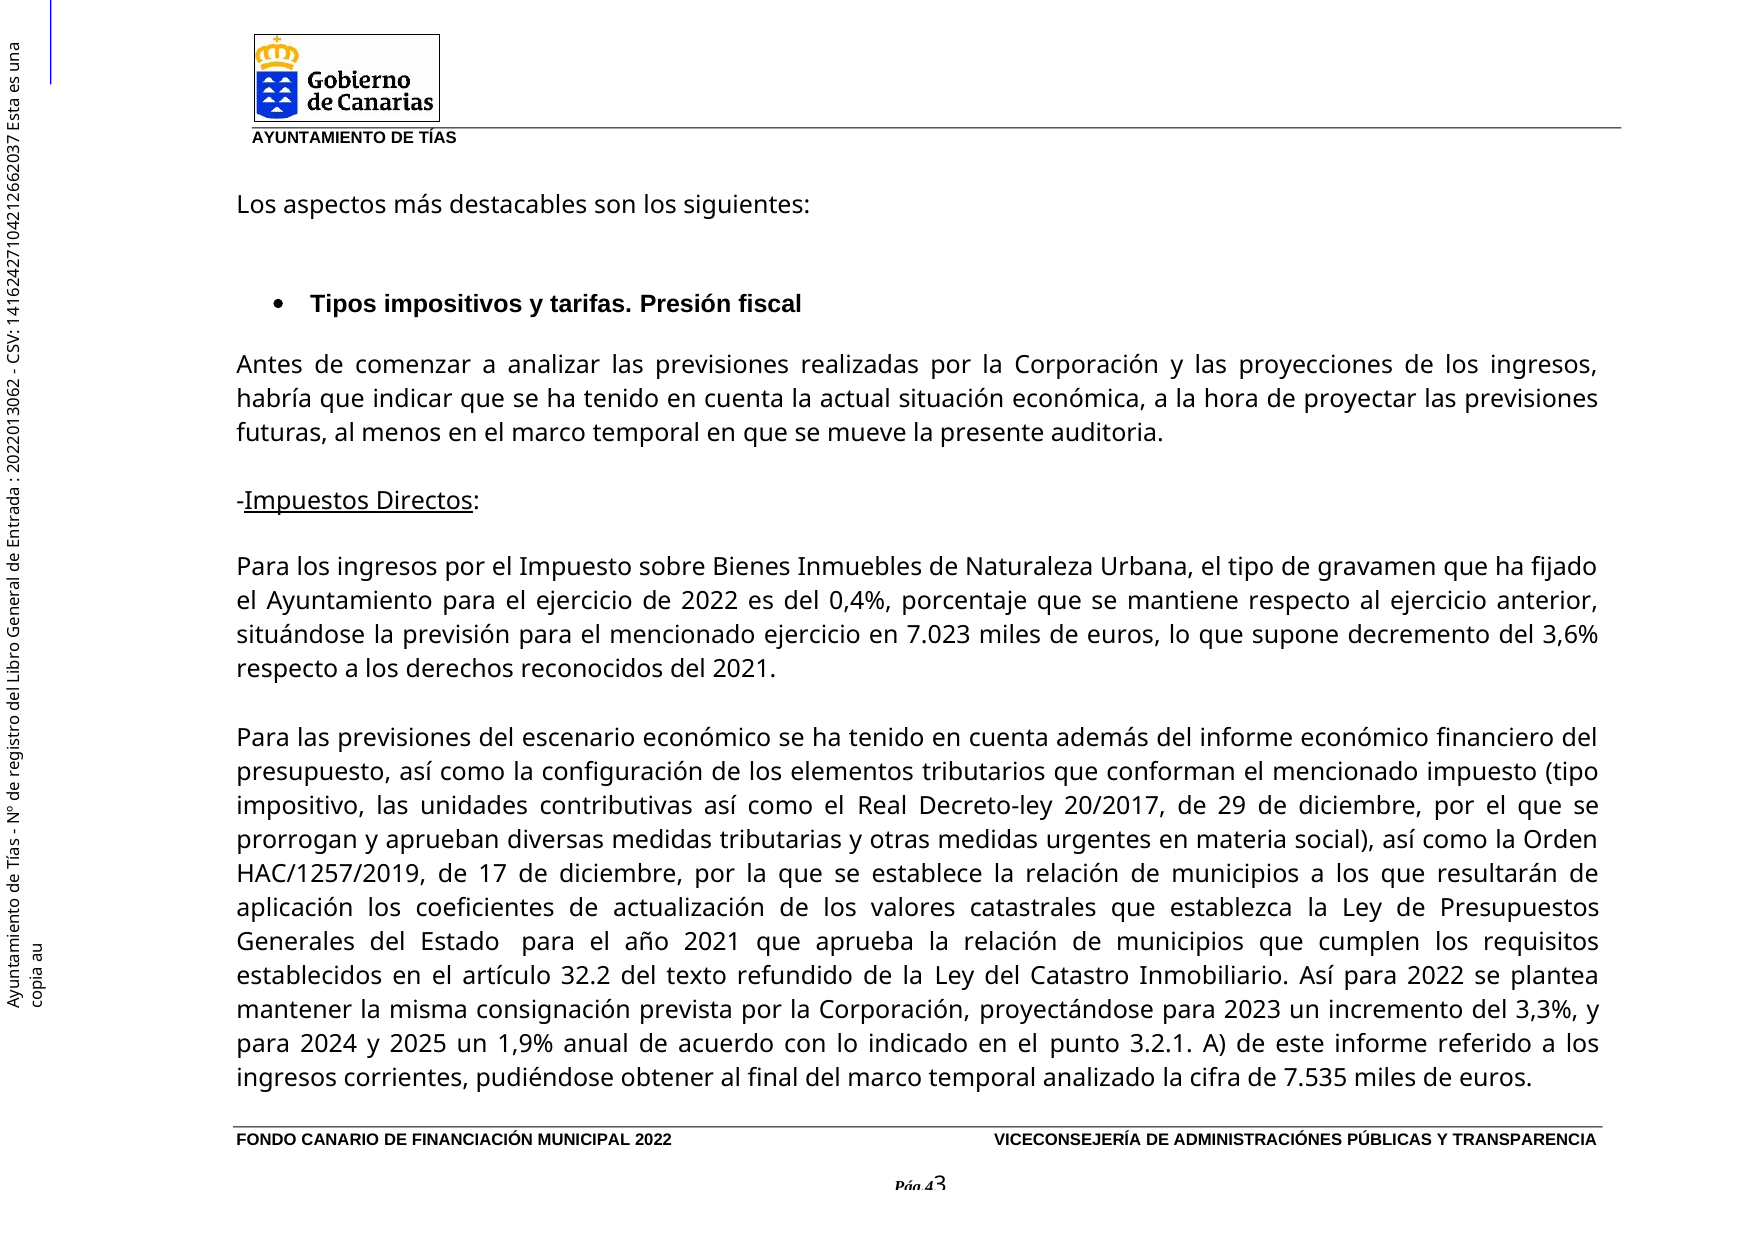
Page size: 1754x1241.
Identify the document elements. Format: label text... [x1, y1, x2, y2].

text -Impuestos Directos: [236, 482, 1635, 517]
text Antes de comenzar a analizar las previsiones realizadas por la Corporación y las proyecciones de los ingresos, habría que indicar que se ha tenido en cuenta la actual situación económica, a la hora de proyectar las previsiones futuras, al menos en el marco temporal en que se mueve la presente auditoria. [236, 346, 1600, 448]
text Para los ingresos por el Impuesto sobre Bienes Inmuebles de Naturaleza Urbana, el tipo de gravamen que ha fijado el Ayuntamiento para el ejercicio de 2022 es del 0,4%, porcentaje que se mantiene respecto al ejercicio anterior, situándose la previsión para el mencionado ejercicio en 7.023 miles de euros, lo que supone decremento del 3,6% respecto a los derechos reconocidos del 2021. [236, 549, 1600, 685]
list Tipos impositivos y tarifas. Presión fiscal [274, 289, 1635, 318]
picture [255, 35, 439, 121]
text Para las previsiones del escenario económico se ha tenido en cuenta además del informe económico financiero del presupuesto, así como la configuración de los elementos tributarios que conforman el mencionado impuesto (tipo impositivo, las unidades contributivas así como el Real Decreto-ley 20/2017, de 29 de diciembre, por el que se prorrogan y aprueban diversas medidas tributarias y otras medidas urgentes en materia social), así como la Orden HAC/1257/2019, de 17 de diciembre, por la que se establece la relación de municipios a los que resultarán de aplicación los coeficientes de actualización de los valores catastrales que establezca la Ley de Presupuestos Generales del Estado para el año 2021 que aprueba la relación de municipios que cumplen los requisitos establecidos en el artículo 32.2 del texto refundido de la Ley del Catastro Inmobiliario. Así para 2022 se plantea mantener la misma consignación prevista por la Corporación, proyectándose para 2023 un incremento del 3,3%, y para 2024 y 2025 un 1,9% anual de acuerdo con lo indicado en el punto 3.2.1. A) de este informe referido a los ingresos corrientes, pudiéndose obtener al final del marco temporal analizado la cifra de 7.535 miles de euros. [236, 719, 1600, 1094]
text Los aspectos más destacables son los siguientes: [236, 187, 1635, 221]
